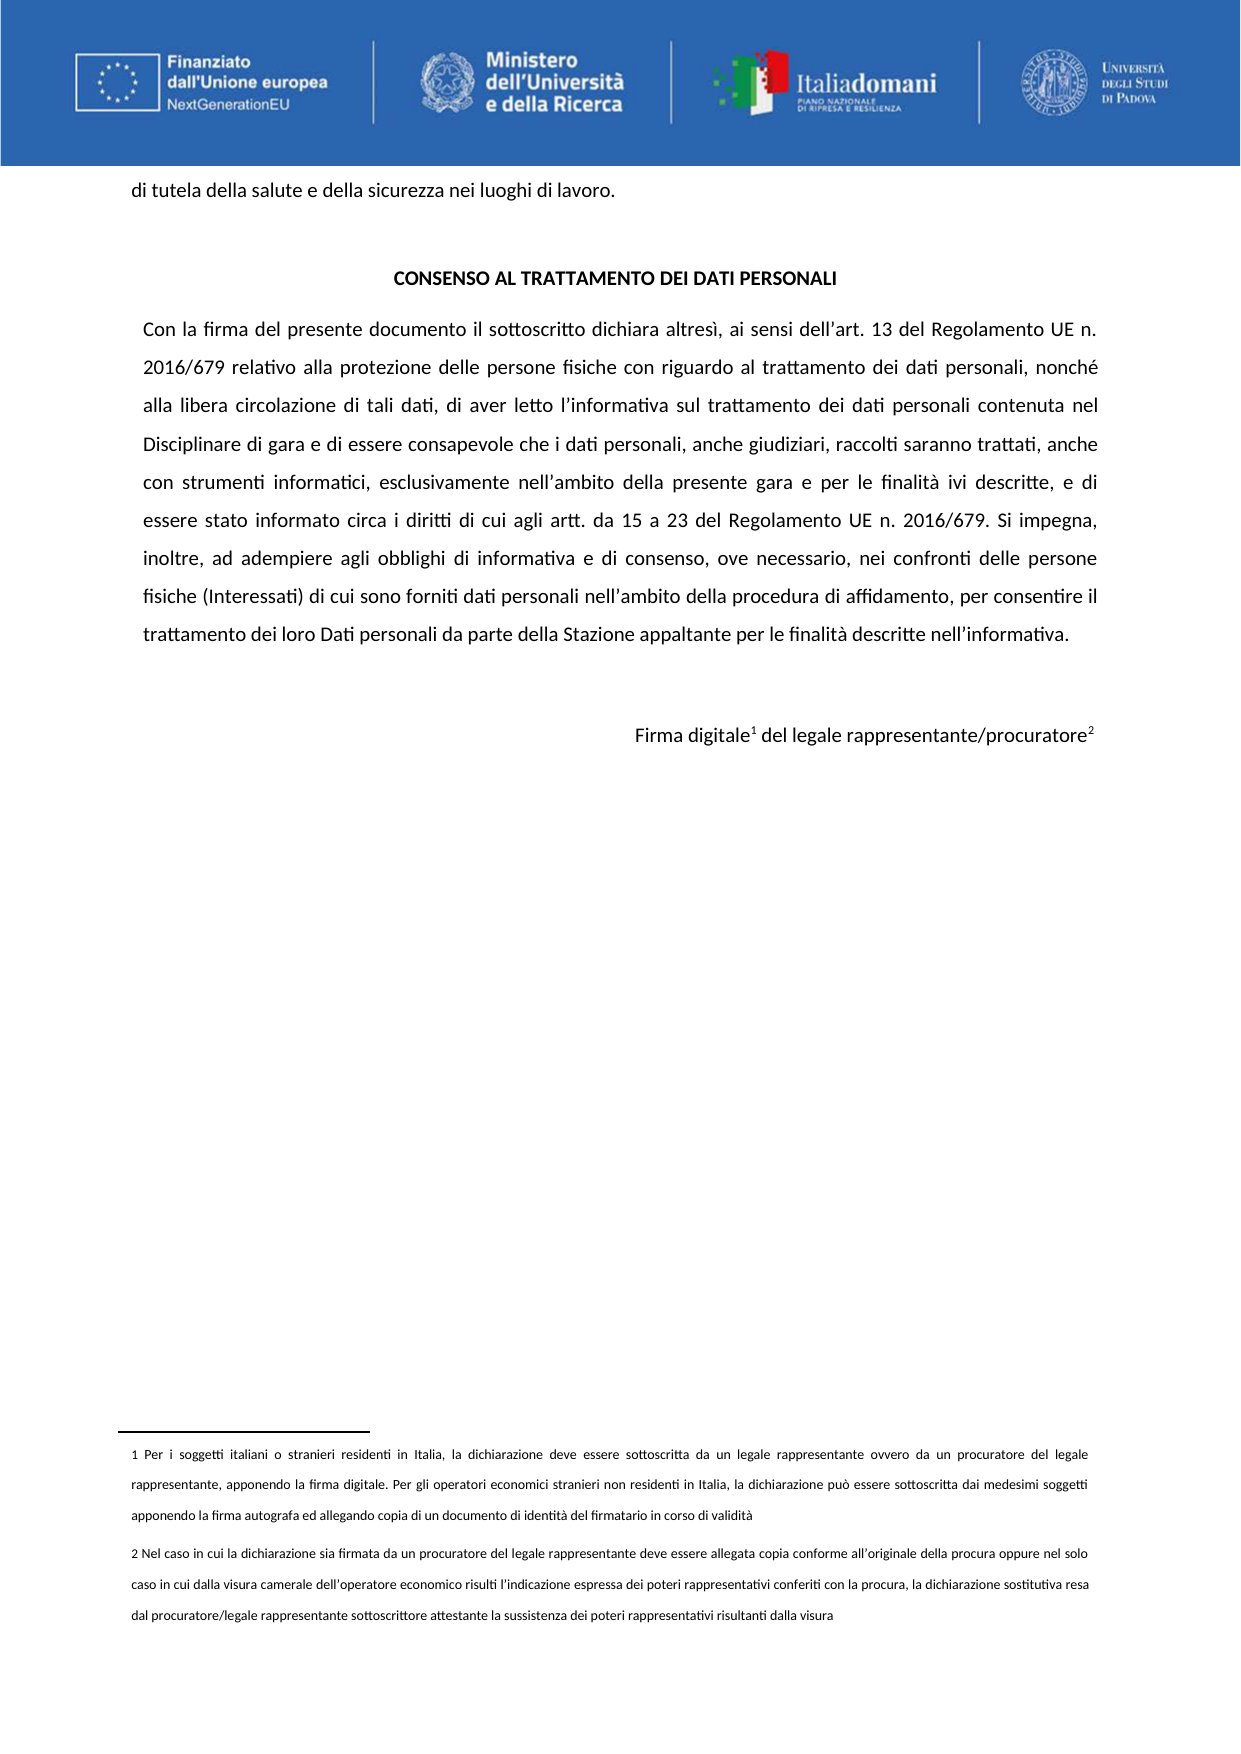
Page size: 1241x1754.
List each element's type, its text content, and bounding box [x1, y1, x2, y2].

text CONSENSO AL TRATTAMENTO DEI DATI PERSONALI [147, 266, 1084, 291]
text Firma digitale del legale rappresentante/procuratore [635, 722, 1122, 748]
text Con la firma del presente documento il sottoscritto dichiara altresì, ai sensi dell’art. 13 del Regolamento UE n. 2016/679 relativo alla protezione delle persone fisiche con riguardo al trattamento dei dati personali, nonché alla libera circolazione di tali dati, di aver letto l’informativa sul trattamento dei dati personali contenuta nel Disciplinare di gara e di essere consapevole che i dati personali, anche giudiziari, raccolti saranno trattati, anche con strumenti informatici, esclusivamente nell’ambito della presente gara e per le finalità ivi descritte, e di essere stato informato circa i diritti di cui agli artt. da 15 a 23 del Regolamento UE n. 2016/679. Si impegna, inoltre, ad adempiere agli obblighi di informativa e di consenso, ove necessario, nei confronti delle persone fisiche (Interessati) di cui sono forniti dati personali nell’ambito della procedura di affidamento, per consentire il trattamento dei loro Dati personali da parte della Stazione appaltante per le finalità descritte nell’informativa. [143, 316, 1100, 647]
picture [0, 0, 1241, 166]
